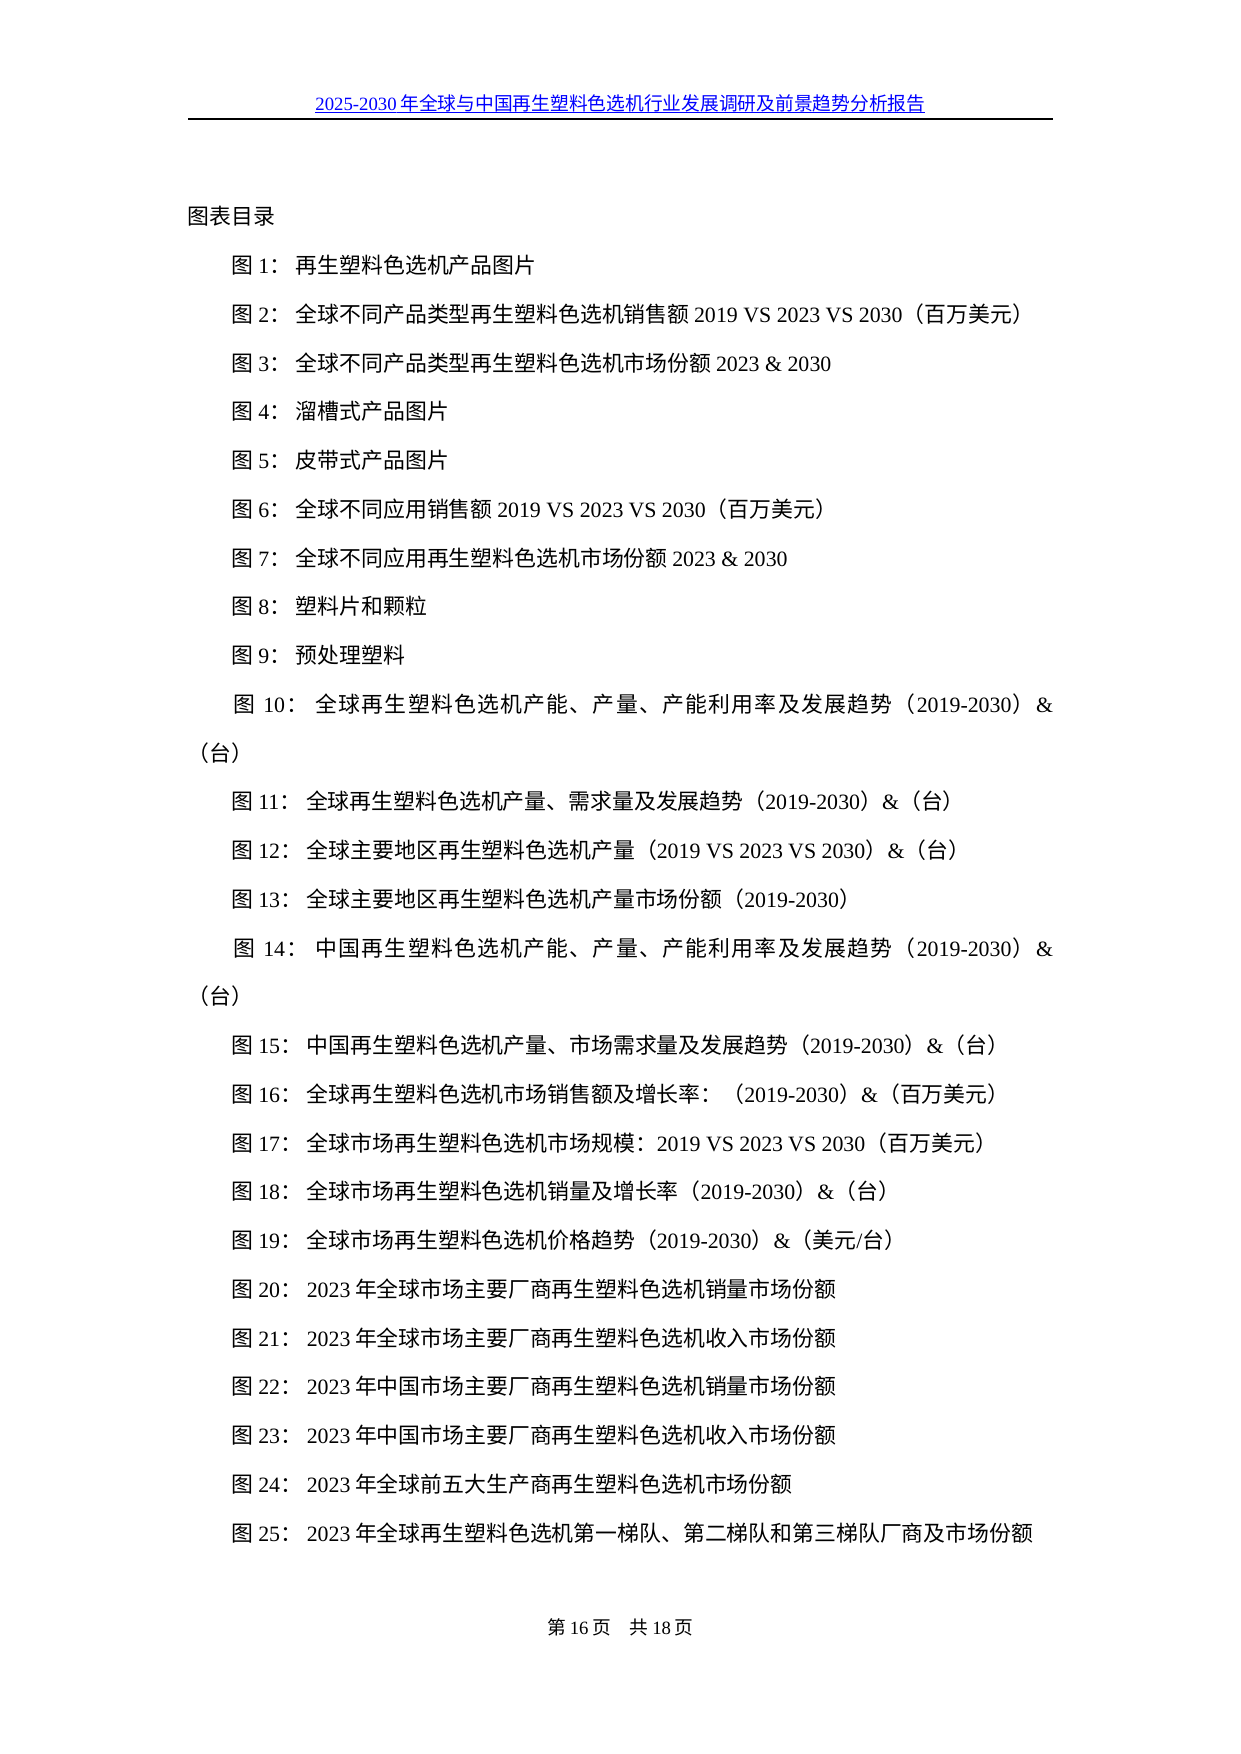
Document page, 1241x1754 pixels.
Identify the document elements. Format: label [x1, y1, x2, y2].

text [187, 150, 1053, 1548]
